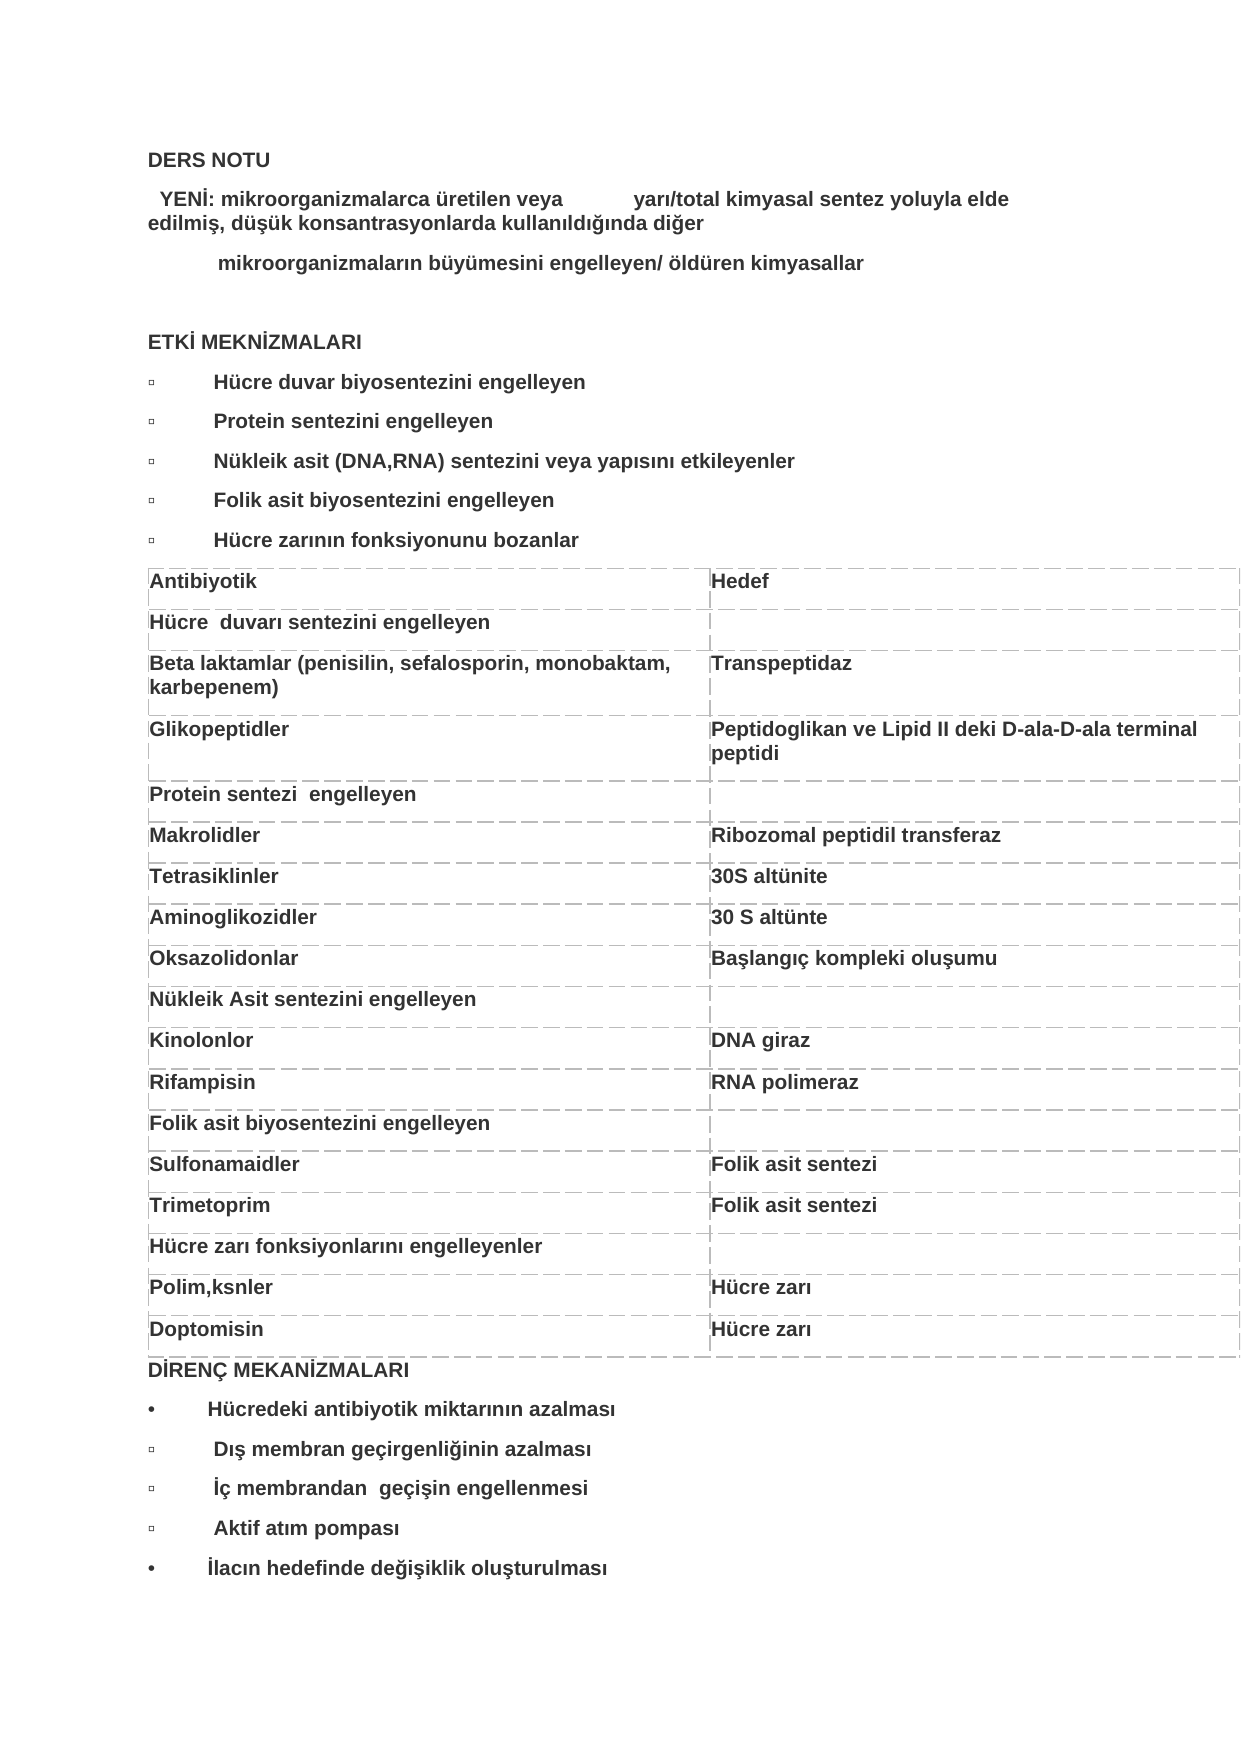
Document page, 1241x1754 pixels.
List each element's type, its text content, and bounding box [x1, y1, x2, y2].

table_cell Peptidoglikan ve Lipid II deki D-ala-D-ala terminal peptidi [710, 715, 1240, 780]
table_cell Folik asit sentezi [710, 1150, 1240, 1191]
text DERS NOTU [148, 148, 1093, 172]
text ▫ Folik asit biyosentezini engelleyen [148, 488, 1093, 512]
table_cell Hücre zarı [710, 1315, 1240, 1356]
table_cell Transpeptidaz [710, 650, 1240, 715]
text ▫ Dış membran geçirgenliğinin azalması [148, 1437, 1093, 1461]
table_cell Polim,ksnler [148, 1274, 710, 1315]
text ▫ Protein sentezini engelleyen [148, 409, 1093, 433]
text ▫ Nükleik asit (DNA,RNA) sentezini veya yapısını etkileyenler [148, 449, 1093, 473]
text ▫ Hücre duvar biyosentezini engelleyen [148, 369, 1093, 393]
text ▫ Hücre zarının fonksiyonunu bozanlar [148, 528, 1093, 552]
table_cell [710, 986, 1240, 1027]
table_cell RNA polimeraz [710, 1068, 1240, 1109]
table_header Hedef [710, 568, 1240, 608]
table_cell Nükleik Asit sentezini engelleyen [148, 986, 710, 1027]
table_cell [710, 780, 1240, 821]
table_cell Tetrasiklinler [148, 862, 710, 903]
table_cell Hücre zarı fonksiyonlarını engelleyenler [148, 1233, 710, 1274]
table_cell [710, 1233, 1240, 1274]
text mikroorganizmaların büyümesini engelleyen/ öldüren kimyasallar [148, 251, 1093, 275]
text • İlacın hedefinde değişiklik oluşturulması [148, 1555, 1093, 1579]
text ▫ İç membrandan geçişin engellenmesi [148, 1476, 1093, 1500]
table_cell Rifampisin [148, 1068, 710, 1109]
table_cell Aminoglikozidler [148, 903, 710, 944]
table_cell Glikopeptidler [148, 715, 710, 780]
table_cell Beta laktamlar (penisilin, sefalosporin, monobaktam, karbepenem) [148, 650, 710, 715]
table_cell [710, 609, 1240, 650]
text • Hücredeki antibiyotik miktarının azalması [148, 1397, 1093, 1421]
table_cell Doptomisin [148, 1315, 710, 1356]
table_cell Folik asit biyosentezini engelleyen [148, 1109, 710, 1150]
table_cell Oksazolidonlar [148, 945, 710, 986]
table_cell 30S altünite [710, 862, 1240, 903]
text ETKİ MEKNİZMALARI [148, 330, 1093, 354]
table_cell DNA giraz [710, 1027, 1240, 1068]
table_cell [710, 1109, 1240, 1150]
table_cell Trimetoprim [148, 1191, 710, 1232]
table_cell Sulfonamaidler [148, 1150, 710, 1191]
table_cell Makrolidler [148, 821, 710, 862]
table_header Antibiyotik [148, 568, 710, 608]
table_cell Hücre duvarı sentezini engelleyen [148, 609, 710, 650]
table_cell Folik asit sentezi [710, 1191, 1240, 1232]
table_cell Ribozomal peptidil transferaz [710, 821, 1240, 862]
text  YENİ: mikroorganizmalarca üretilen veya yarı/total kimyasal sentez yoluyla elde edilmiş, düşük konsantrasyonlarda kullanıldığında diğer [148, 187, 1093, 235]
table_cell 30 S altünte [710, 903, 1240, 944]
table_cell Başlangıç kompleki oluşumu [710, 945, 1240, 986]
text DİRENÇ MEKANİZMALARI [148, 1357, 1093, 1381]
table_cell Kinolonlor [148, 1027, 710, 1068]
table_cell Hücre zarı [710, 1274, 1240, 1315]
text ▫ Aktif atım pompası [148, 1516, 1093, 1540]
table_cell Protein sentezi engelleyen [148, 780, 710, 821]
